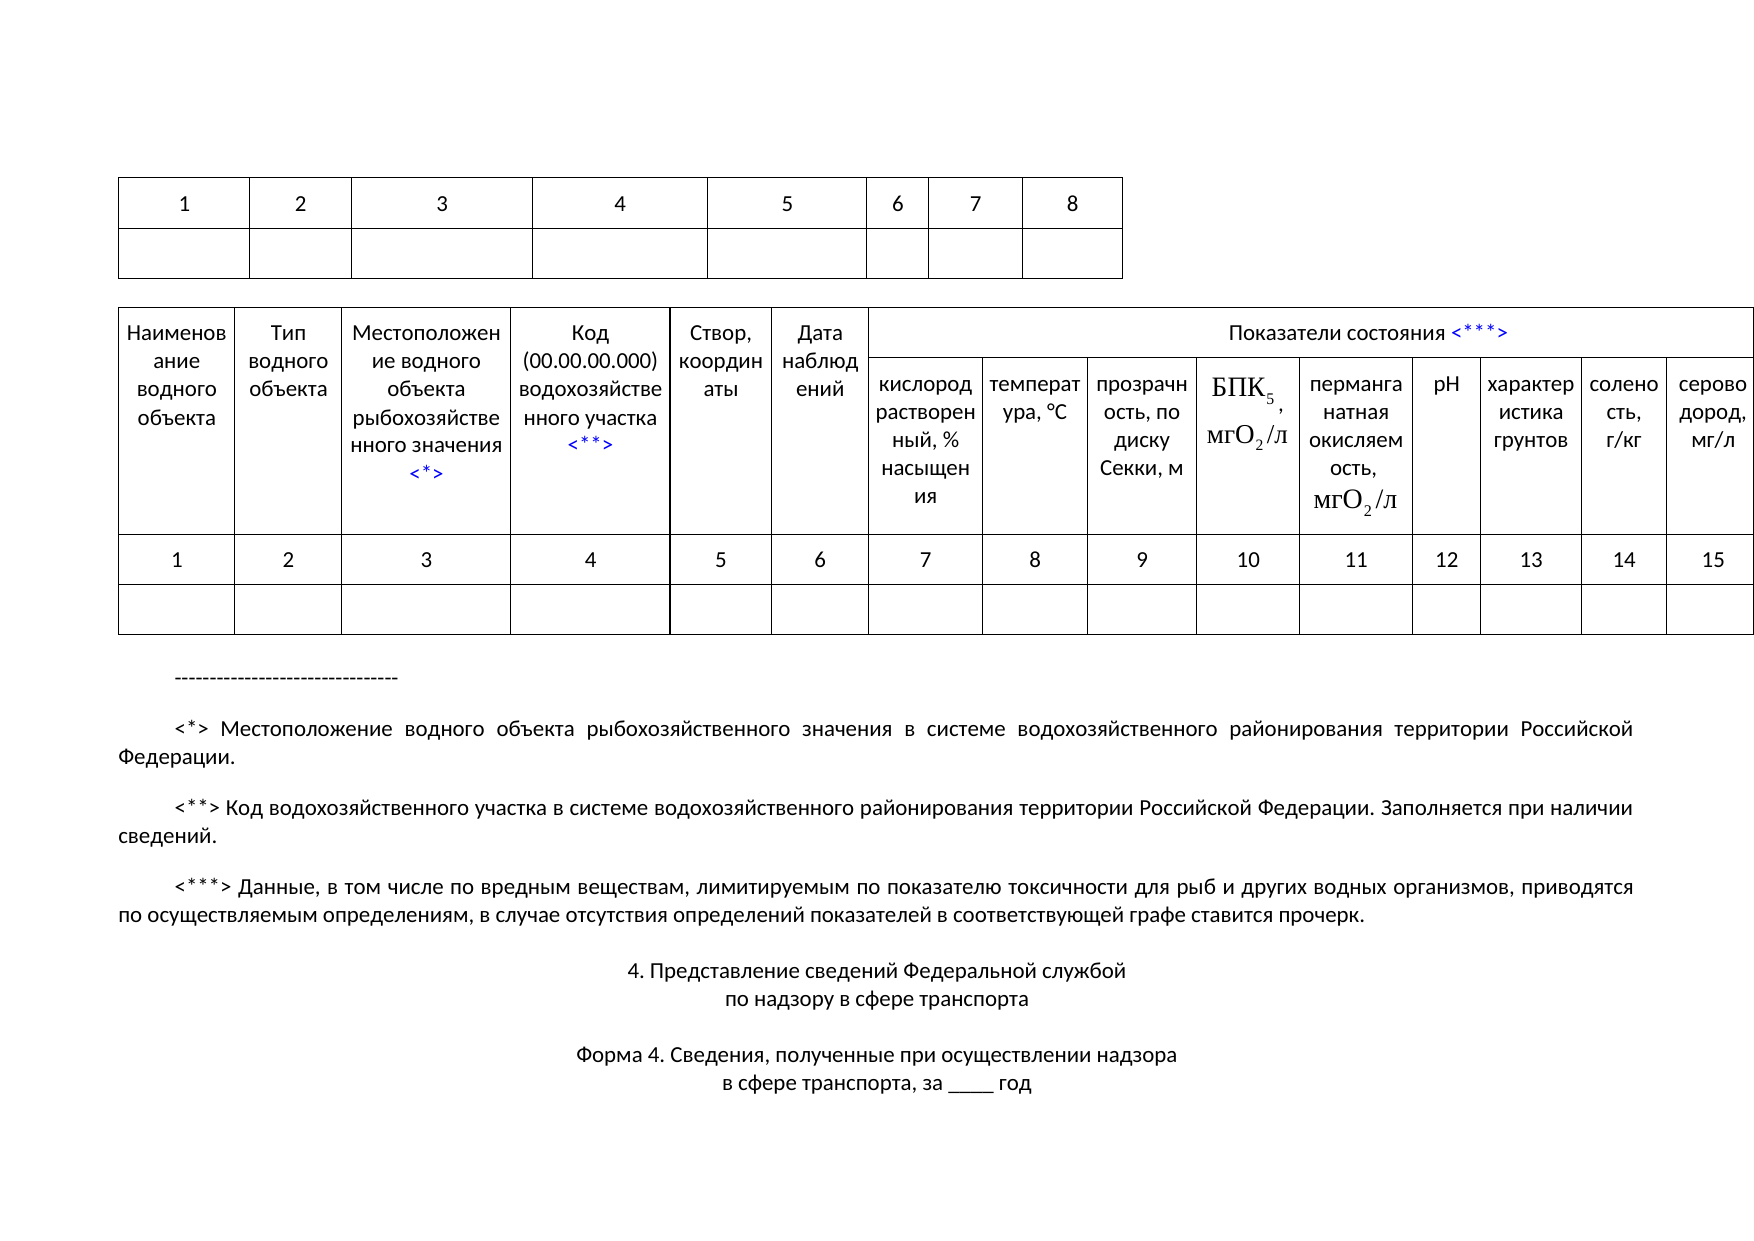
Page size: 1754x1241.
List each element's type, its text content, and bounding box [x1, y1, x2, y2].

table_cell [533, 229, 707, 278]
table_cell [1413, 585, 1480, 634]
table_cell pH [1413, 358, 1480, 534]
table_cell прозрачность, по диску Секки, м [1088, 358, 1196, 534]
table_cell 5 [708, 178, 866, 227]
table_cell 1 [119, 535, 234, 584]
table_cell , [1197, 358, 1299, 534]
table_cell [250, 229, 351, 278]
text -------------------------------- [118, 663, 1636, 691]
table_header Наименование водного объекта [119, 308, 234, 534]
table_cell 8 [1023, 178, 1122, 227]
table_cell 10 [1197, 535, 1299, 584]
table_cell 12 [1413, 535, 1480, 584]
table_cell [1582, 585, 1666, 634]
table_cell [1667, 585, 1753, 634]
table_cell перманганатная окисляемость, [1300, 358, 1412, 534]
table_cell 7 [869, 535, 982, 584]
table_cell [1197, 585, 1299, 634]
text по надзору в сфере транспорта [118, 984, 1636, 1012]
table_header Дата наблюдений [772, 308, 868, 534]
table_cell 1 [119, 178, 249, 227]
table_cell 4 [511, 535, 669, 584]
table_cell [929, 229, 1022, 278]
table_cell 4 [533, 178, 707, 227]
table_cell [983, 585, 1087, 634]
text <*> Местоположение водного объекта рыбохозяйственного значения в системе водохозяйственного районирования территории Российской Федерации. [118, 714, 1636, 770]
table_cell 15 [1667, 535, 1753, 584]
table_cell сероводород, мг/л [1667, 358, 1753, 534]
table_cell [1300, 585, 1412, 634]
table_cell 14 [1582, 535, 1666, 584]
text 4. Представление сведений Федеральной службой [118, 956, 1636, 984]
table_cell [1023, 229, 1122, 278]
table_cell 6 [867, 178, 928, 227]
table_cell 8 [983, 535, 1087, 584]
table_header Показатели состояния <***> [869, 308, 1753, 357]
table_cell 11 [1300, 535, 1412, 584]
table_cell [235, 585, 341, 634]
text <**> Код водохозяйственного участка в системе водохозяйственного районирования территории Российской Федерации. Заполняется при наличии сведений. [118, 793, 1636, 849]
table_cell 2 [235, 535, 341, 584]
table_cell кислород растворенный, % насыщения [869, 358, 982, 534]
table_cell [119, 229, 249, 278]
table_cell [1088, 585, 1196, 634]
table_header Тип водного объекта [235, 308, 341, 534]
table_cell 13 [1481, 535, 1581, 584]
table_cell [671, 585, 771, 634]
table_cell [119, 585, 234, 634]
table_cell [511, 585, 669, 634]
table_cell 5 [671, 535, 771, 584]
table_cell [708, 229, 866, 278]
table_header Местоположение водного объекта рыбохозяйственного значения <*> [342, 308, 510, 534]
table_cell характеристика грунтов [1481, 358, 1581, 534]
table_cell [867, 229, 928, 278]
table_cell 6 [772, 535, 868, 584]
table_cell 7 [929, 178, 1022, 227]
table_cell [1481, 585, 1581, 634]
table_cell 9 [1088, 535, 1196, 584]
text в сфере транспорта, за ____ год [118, 1068, 1636, 1096]
table_cell [869, 585, 982, 634]
table_cell [772, 585, 868, 634]
text Форма 4. Сведения, полученные при осуществлении надзора [118, 1040, 1636, 1068]
text <***> Данные, в том числе по вредным веществам, лимитируемым по показателю токсичности для рыб и других водных организмов, приводятся по осуществляемым определениям, в случае отсутствия определений показателей в соответствующей графе ставится прочерк. [118, 872, 1636, 928]
table_cell [342, 585, 510, 634]
table_cell 3 [352, 178, 532, 227]
table_cell температура, °C [983, 358, 1087, 534]
table_cell 2 [250, 178, 351, 227]
table_cell [352, 229, 532, 278]
table_cell соленость, г/кг [1582, 358, 1666, 534]
table_header Створ, координаты [671, 308, 771, 534]
table_header Код (00.00.00.000) водохозяйственного участка <**> [511, 308, 669, 534]
table_cell 3 [342, 535, 510, 584]
